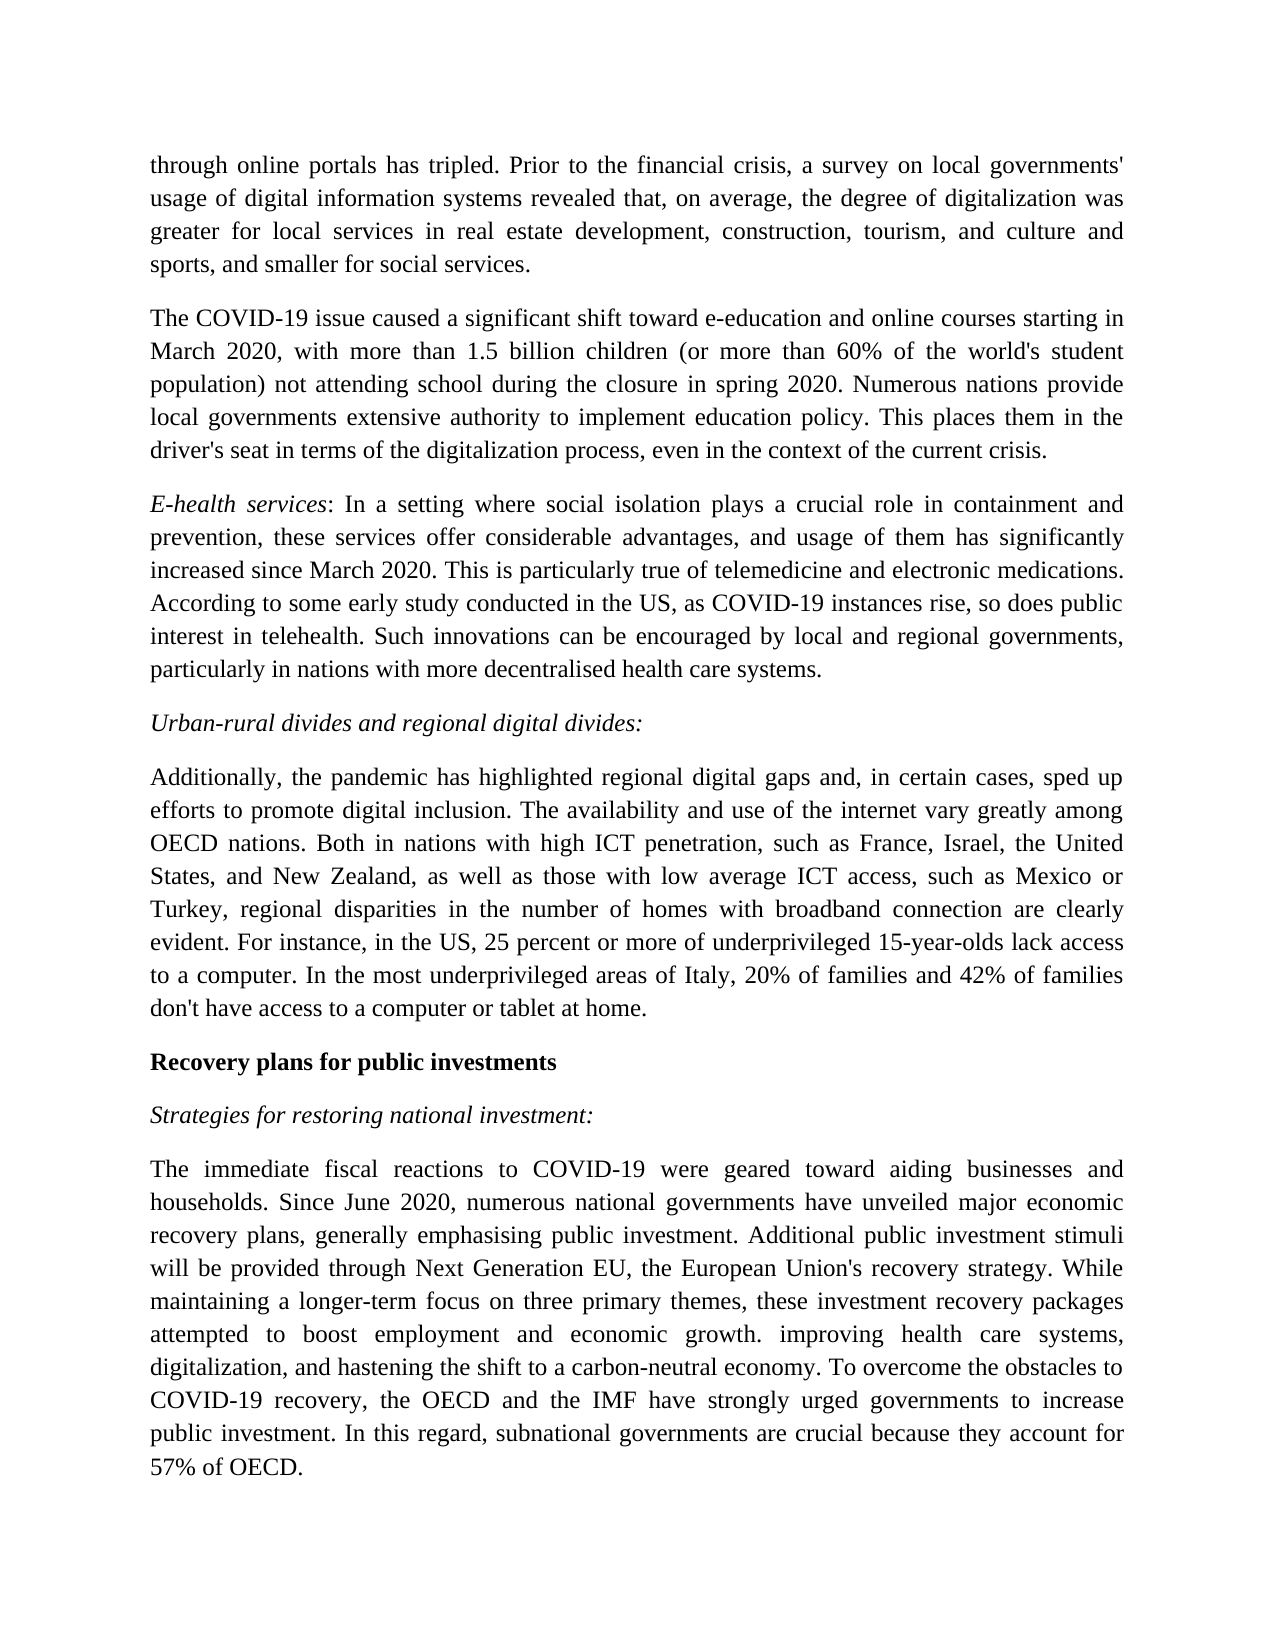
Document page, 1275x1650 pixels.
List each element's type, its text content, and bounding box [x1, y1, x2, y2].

text E-health services: In a setting where social isolation plays a crucial role in containment and prevention, these services offer considerable advantages, and usage of them has significantly increased since March 2020. This is particularly true of telemedicine and electronic medications. According to some early study conducted in the US, as COVID-19 instances rise, so does public interest in telehealth. Such innovations can be encouraged by local and regional governments, particularly in nations with more decentralised health care systems. [150, 489, 1125, 683]
text Additionally, the pandemic has highlighted regional digital gaps and, in certain cases, sped up efforts to promote digital inclusion. The availability and use of the internet vary greatly among OECD nations. Both in nations with high ICT penetration, such as France, Israel, the United States, and New Zealand, as well as those with low average ICT access, such as Mexico or Turkey, regional disparities in the number of homes with broadband connection are clearly evident. For instance, in the US, 25 percent or more of underprivileged 15-year-olds lack access to a computer. In the most underprivileged areas of Italy, 20% of families and 42% of families don't have access to a computer or tablet at home. [150, 762, 1125, 1022]
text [150, 150, 1125, 278]
text The COVID-19 issue caused a significant shift toward e-education and online courses starting in March 2020, with more than 1.5 billion children (or more than 60% of the world's student population) not attending school during the closure in spring 2020. Numerous nations provide local governments extensive authority to implement education policy. This places them in the driver's seat in terms of the digitalization process, even in the context of the current crisis. [150, 303, 1125, 464]
text The immediate fiscal reactions to COVID-19 were geared toward aiding businesses and households. Since June 2020, numerous national governments have unveiled major economic recovery plans, generally emphasising public investment. Additional public investment stimuli will be provided through Next Generation EU, the European Union's recovery strategy. While maintaining a longer-term focus on three primary themes, these investment recovery packages attempted to boost employment and economic growth. improving health care systems, digitalization, and hastening the shift to a carbon-neutral economy. To overcome the obstacles to COVID-19 recovery, the OECD and the IMF have strongly urged governments to increase public investment. In this regard, subnational governments are crucial because they account for 57% of OECD. [150, 1154, 1125, 1480]
text Urban-rural divides and regional digital divides: [150, 708, 1125, 737]
text Recovery plans for public investments [150, 1047, 1125, 1075]
text Strategies for restoring national investment: [150, 1101, 1125, 1129]
